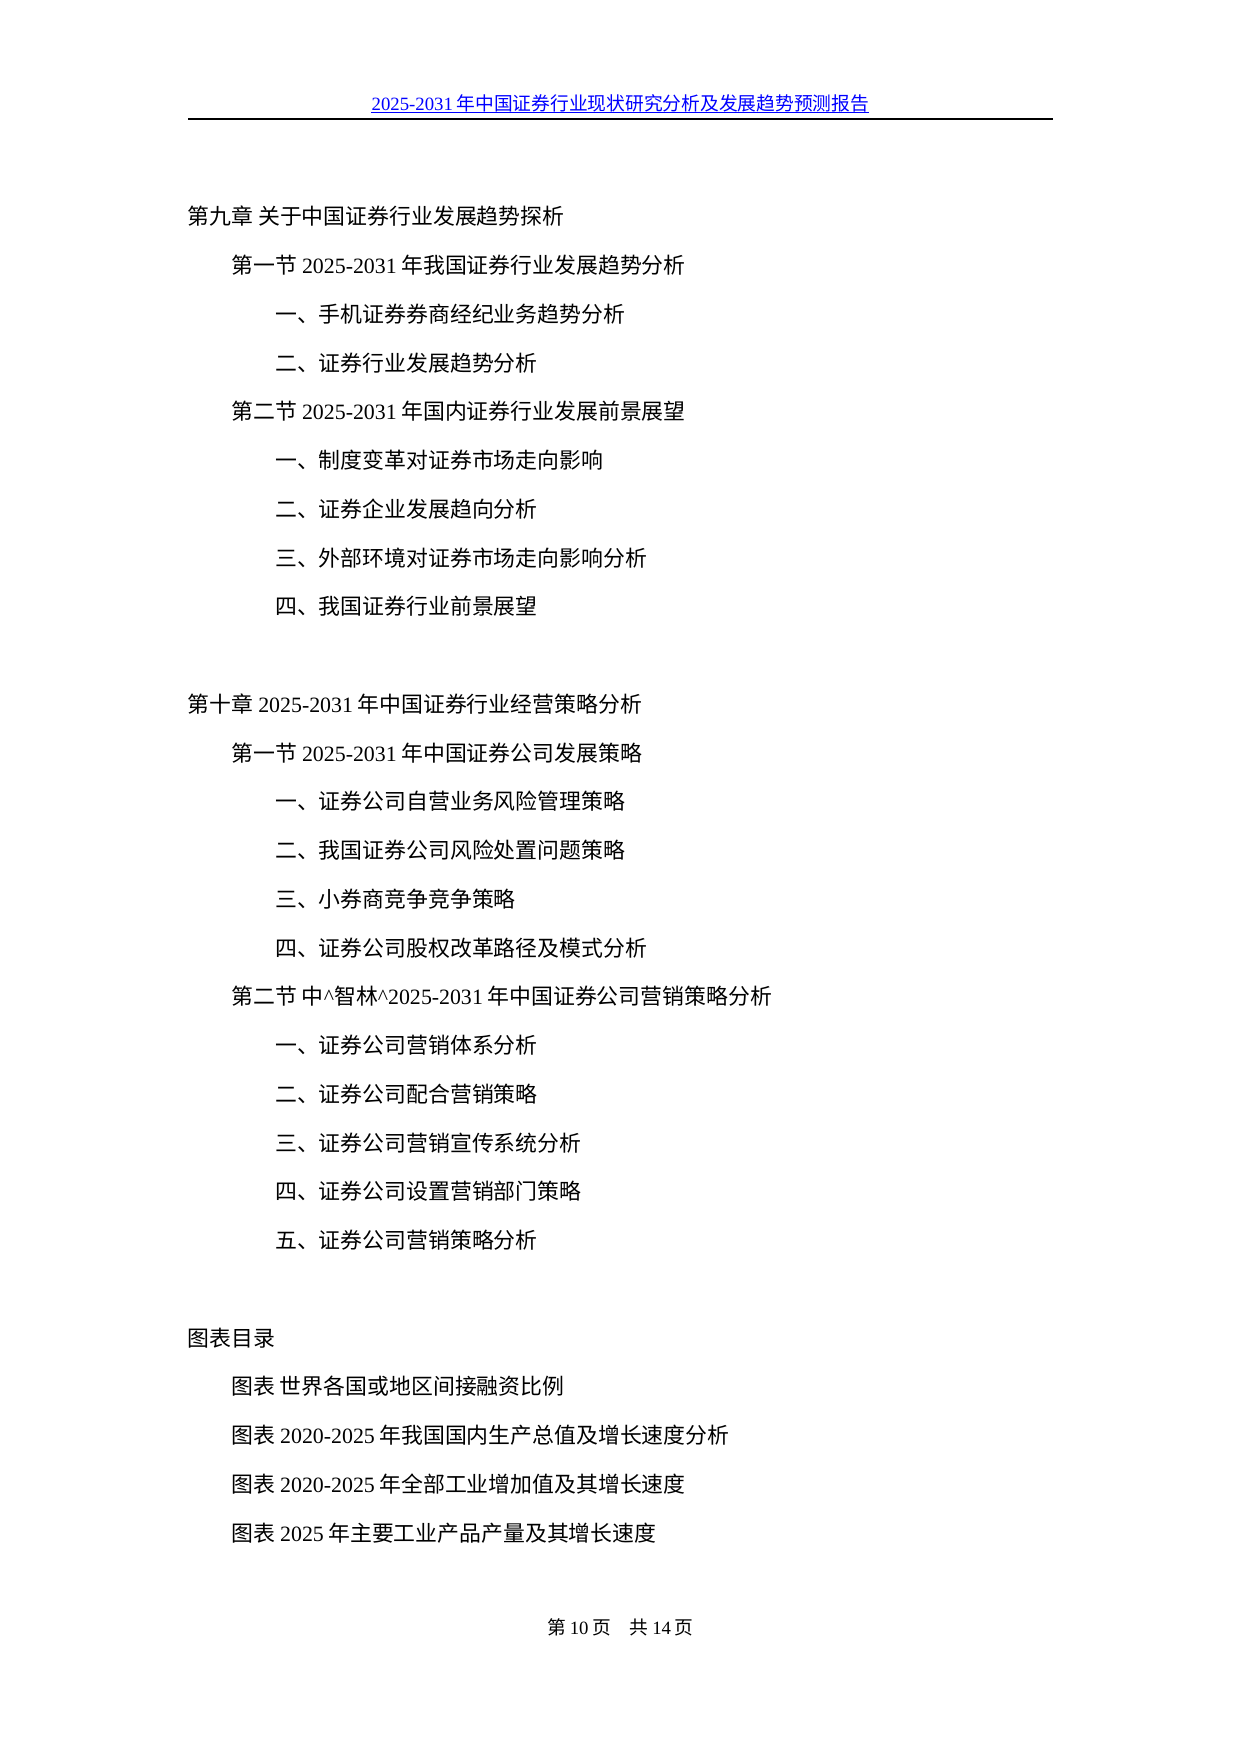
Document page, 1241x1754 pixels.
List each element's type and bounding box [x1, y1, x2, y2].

text [187, 150, 1053, 1548]
